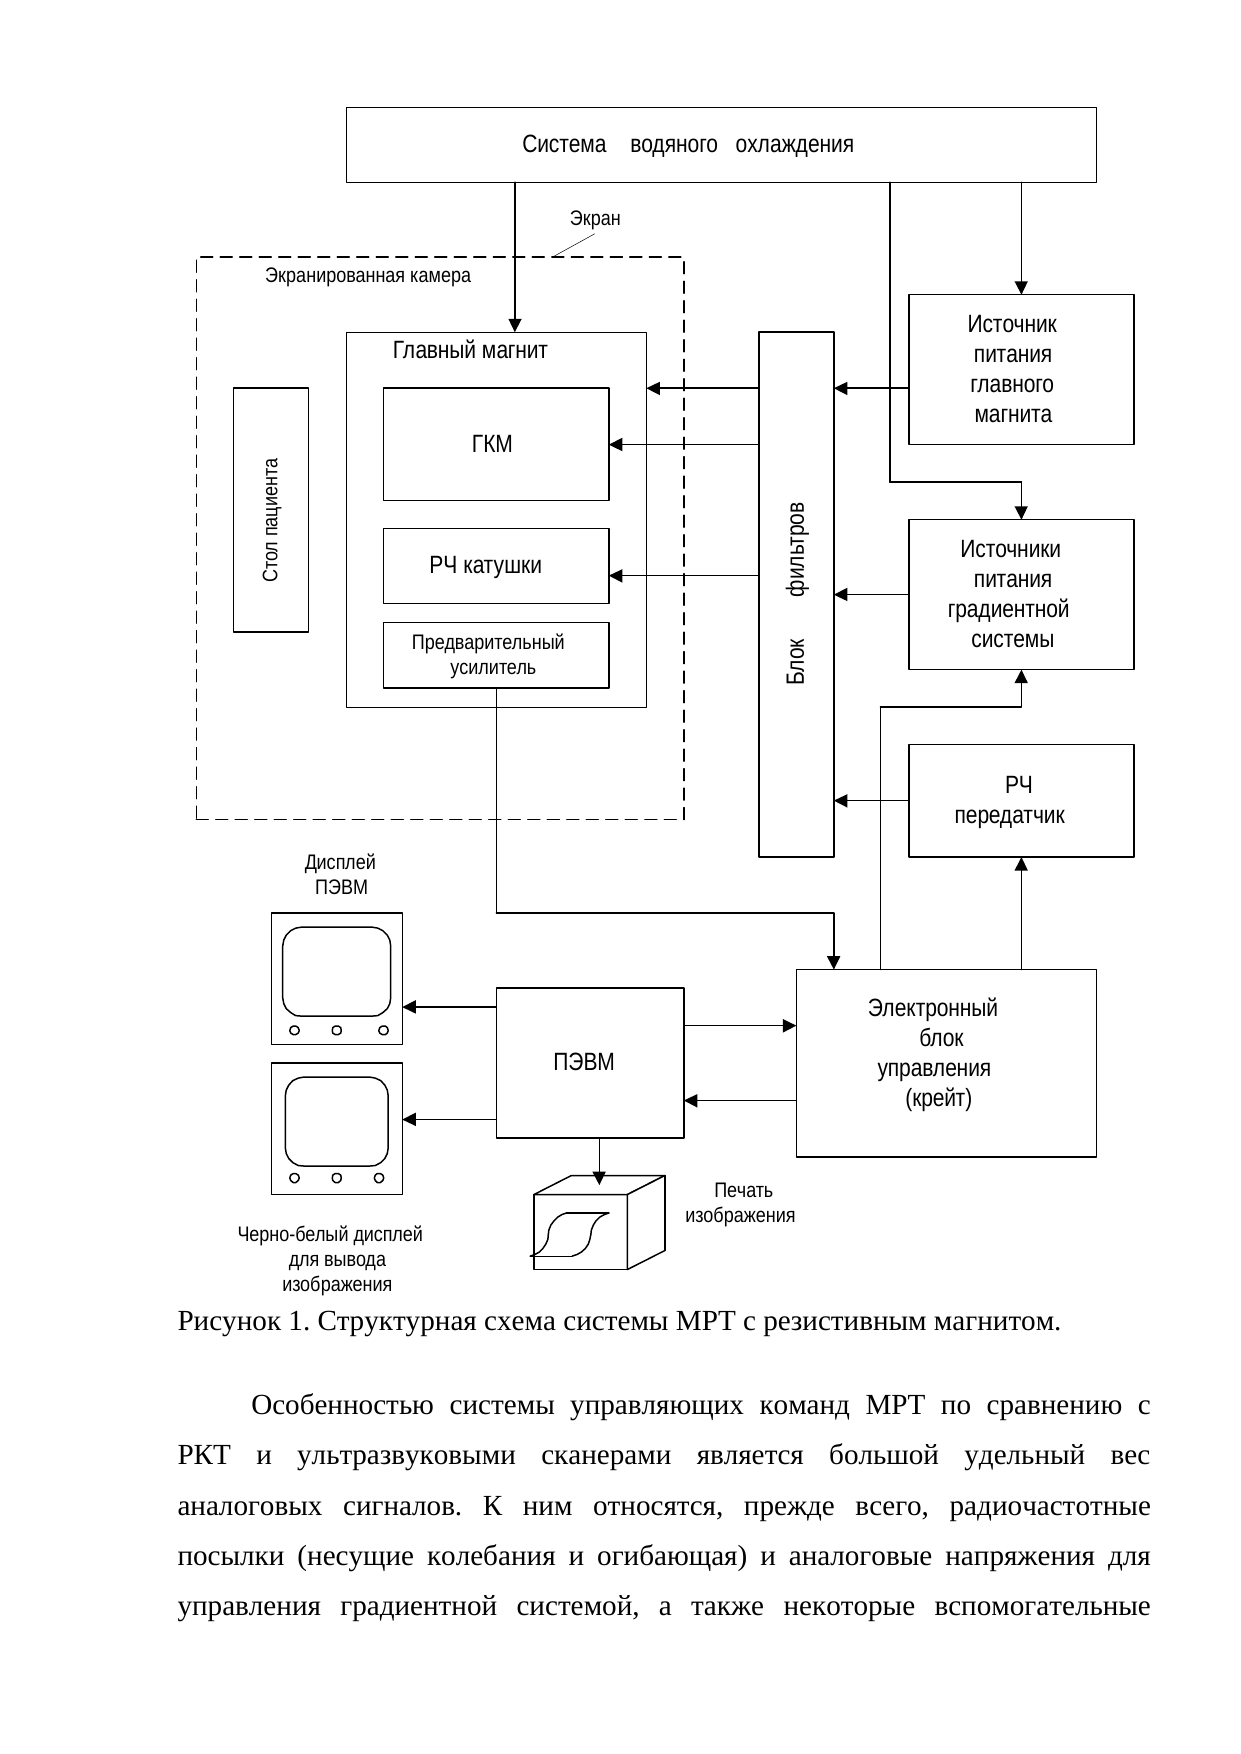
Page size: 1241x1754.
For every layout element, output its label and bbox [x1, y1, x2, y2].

text [177, 1387, 1152, 1622]
